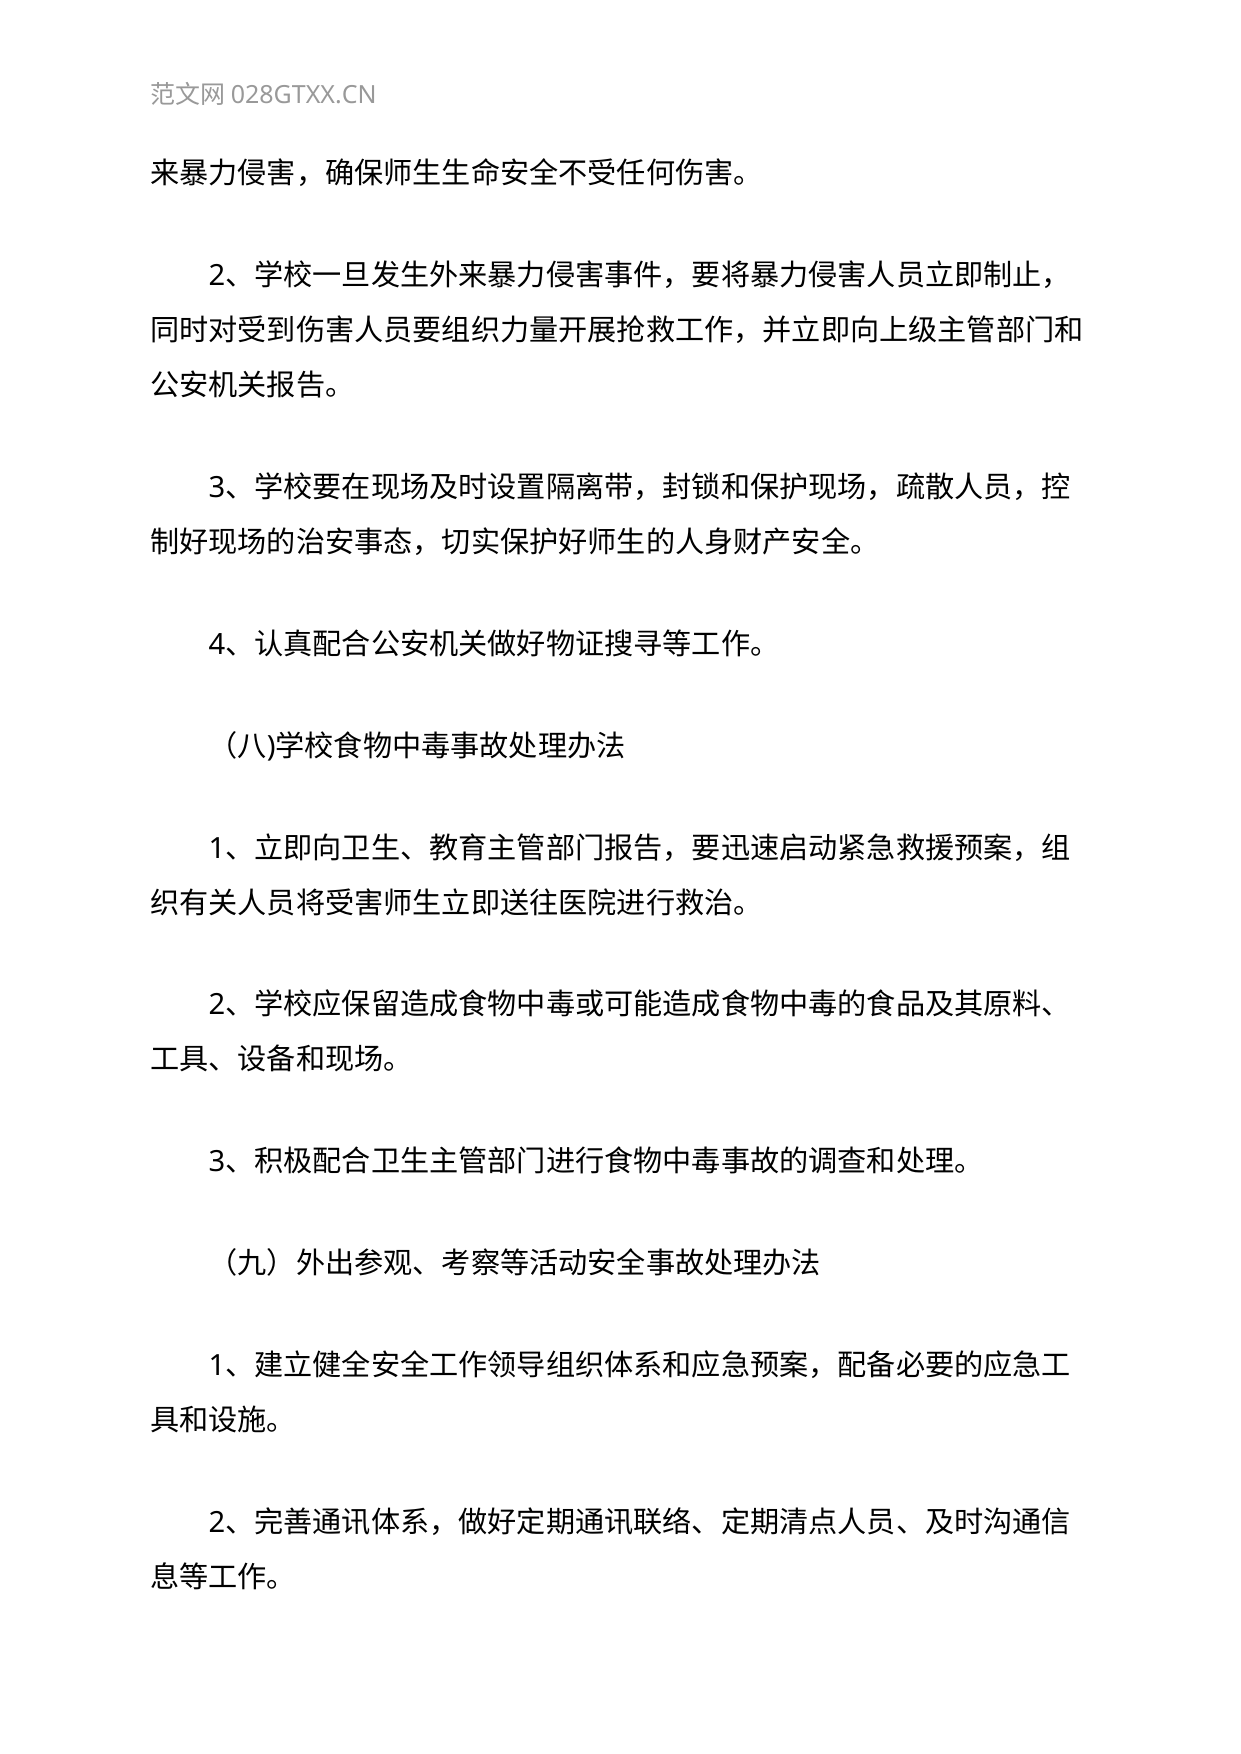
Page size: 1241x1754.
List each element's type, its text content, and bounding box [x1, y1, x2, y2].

text （九）外出参观、考察等活动安全事故处理办法 [150, 1240, 1090, 1282]
text 4、认真配合公安机关做好物证搜寻等工作。 [150, 620, 1090, 663]
text 2、学校应保留造成食物中毒或可能造成食物中毒的食品及其原料、工具、设备和现场。 [150, 981, 1090, 1078]
text （八)学校食物中毒事故处理办法 [150, 722, 1090, 764]
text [150, 150, 1090, 192]
text 2、完善通讯体系，做好定期通讯联络、定期清点人员、及时沟通信息等工作。 [150, 1498, 1090, 1596]
text 1、建立健全安全工作领导组织体系和应急预案，配备必要的应急工具和设施。 [150, 1341, 1090, 1439]
text 3、积极配合卫生主管部门进行食物中毒事故的调查和处理。 [150, 1138, 1090, 1180]
text 3、学校要在现场及时设置隔离带，封锁和保护现场，疏散人员，控制好现场的治安事态，切实保护好师生的人身财产安全。 [150, 463, 1090, 561]
text 2、学校一旦发生外来暴力侵害事件，要将暴力侵害人员立即制止，同时对受到伤害人员要组织力量开展抢救工作，并立即向上级主管部门和公安机关报告。 [150, 252, 1090, 404]
text 1、立即向卫生、教育主管部门报告，要迅速启动紧急救援预案，组织有关人员将受害师生立即送往医院进行救治。 [150, 824, 1090, 921]
